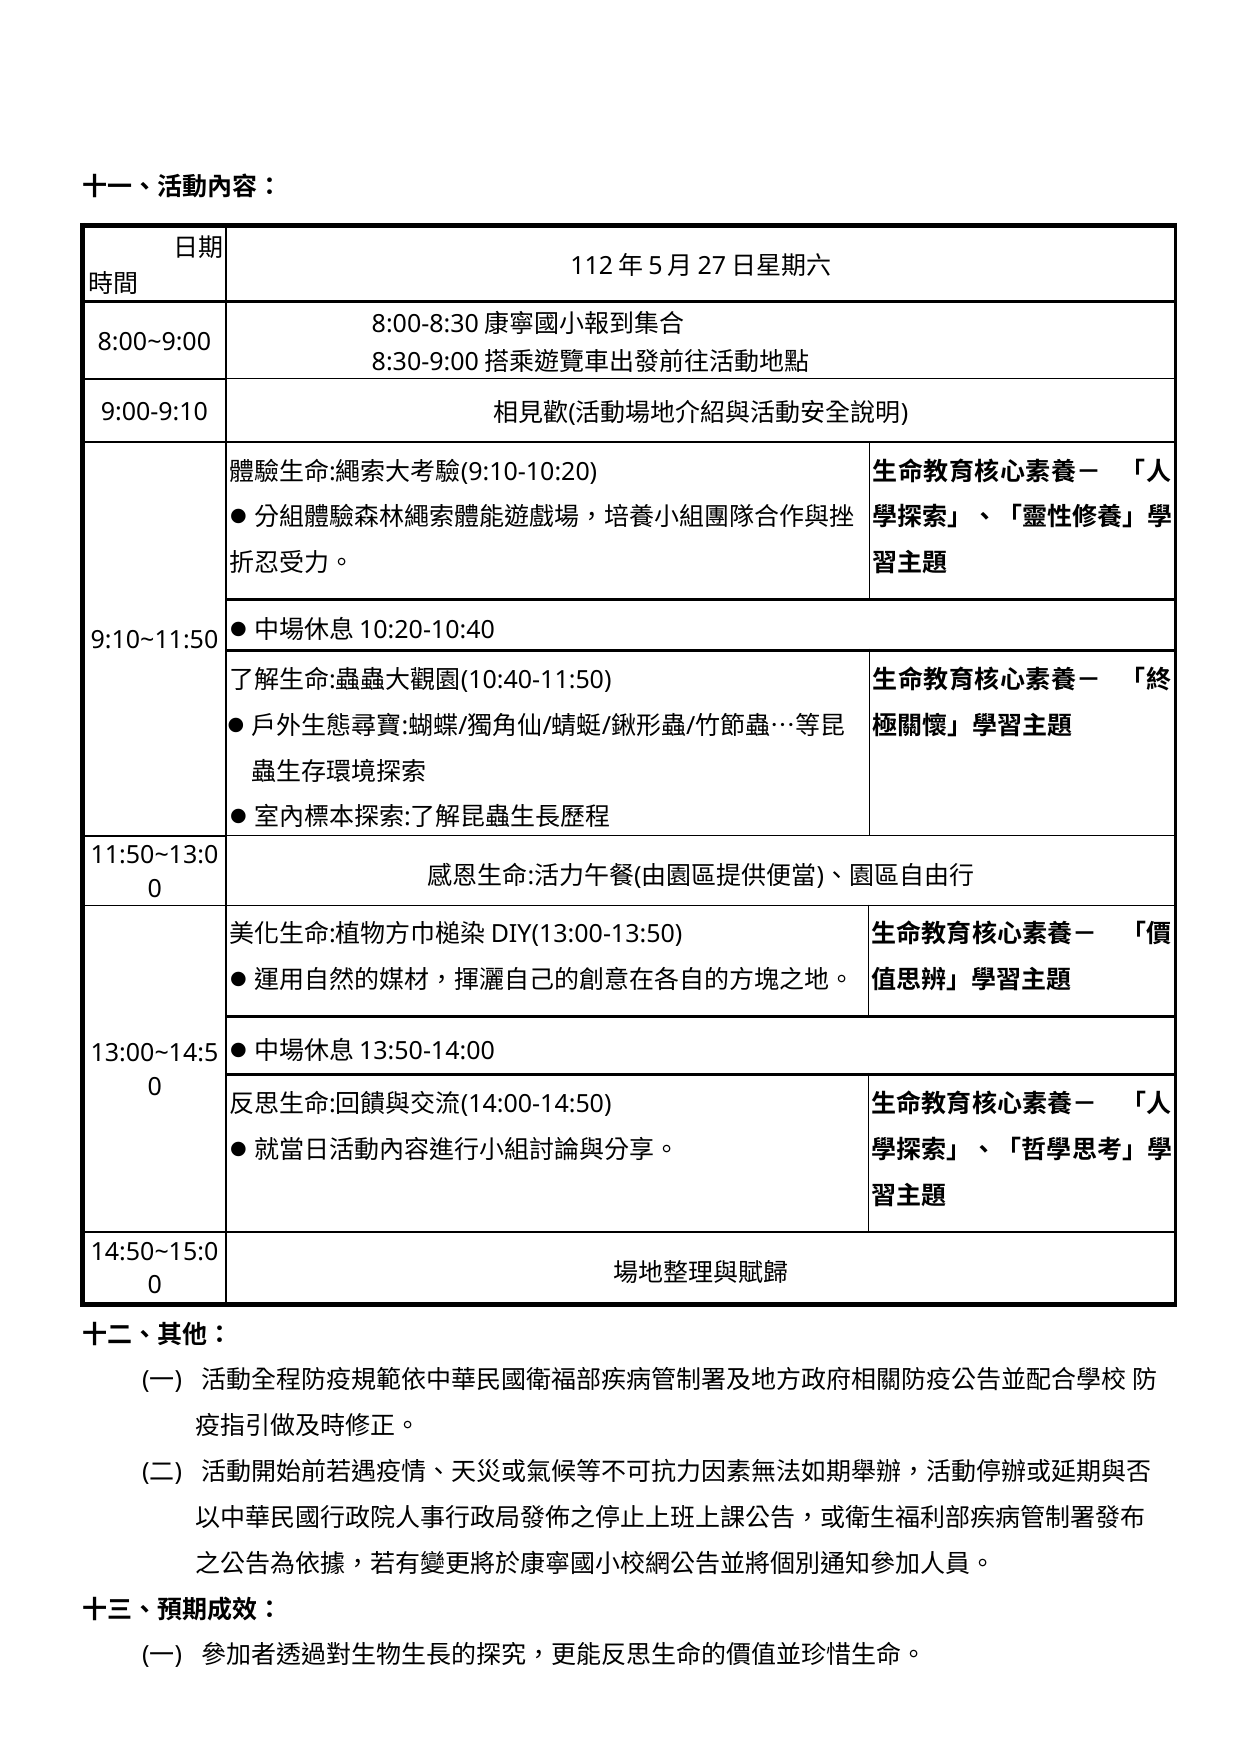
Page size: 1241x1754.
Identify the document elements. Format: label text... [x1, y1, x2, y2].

table_cell 9:10~11:50 [85, 443, 225, 835]
table_cell 9:00-9:10 [85, 380, 225, 441]
list 活動內容： [83, 162, 1157, 204]
table_cell 生命教育核心素養－ 「人學探索」、「哲學思考」學習主題 [869, 1076, 1174, 1231]
table_header 112年5月27日星期六 [227, 228, 1174, 300]
table_cell 生命教育核心素養－ 「終極關懷」學習主題 [870, 652, 1174, 835]
table_cell 中場休息13:50-14:00 [227, 1018, 1174, 1073]
table_cell 8:00~9:00 [85, 303, 225, 378]
table_cell 13:00~14:50 [85, 906, 225, 1231]
list 其他： [83, 1307, 1157, 1352]
table_header 日期 時間 [85, 228, 225, 300]
table_cell 生命教育核心素養－ 「人學探索」、「靈性修養」學習主題 [870, 443, 1174, 598]
list 預期成效： [83, 1581, 1157, 1627]
table_cell 生命教育核心素養－ 「價值思辨」學習主題 [869, 906, 1174, 1015]
list 活動開始前若遇疫情、天災或氣候等不可抗力因素無法如期舉辦，活動停辦或延期與否以中華民國行政院人事行政局發佈之停止上班上課公告，或衛生福利部疾病管制署發布之公告為依據，若有變更將於康寧國小校網公告並將個別通知參加人員。 [142, 1444, 1157, 1581]
list 參加者透過對生物生長的探究，更能反思生命的價值並珍惜生命。 [142, 1627, 1157, 1673]
table_cell 感恩生命:活力午餐(由園區提供便當)、園區自由行 [227, 836, 1174, 904]
table_cell 體驗生命:繩索大考驗(9:10-10:20) 分組體驗森林繩索體能遊戲場，培養小組團隊合作與挫折忍受力。 [227, 443, 869, 598]
table_cell 中場休息10:20-10:40 [227, 601, 1174, 648]
table_cell 相見歡(活動場地介紹與活動安全說明) [227, 379, 1174, 441]
table_cell 8:00-8:30康寧國小報到集合 8:30-9:00搭乘遊覽車出發前往活動地點 [227, 303, 1174, 378]
table_cell 美化生命:植物方巾槌染DIY(13:00-13:50) 運用自然的媒材，揮灑自己的創意在各自的方塊之地。 [227, 906, 868, 1015]
table_cell 11:50~13:00 [85, 837, 225, 904]
table_cell 14:50~15:00 [85, 1233, 225, 1302]
table_cell 場地整理與賦歸 [227, 1233, 1174, 1302]
table_cell 了解生命:蟲蟲大觀園(10:40-11:50) 戶外生態尋寶:蝴蝶/獨角仙/蜻蜓/鍬形蟲/竹節蟲…等昆蟲生存環境探索 室內標本探索:了解昆蟲生長歷程 [227, 652, 869, 835]
table_cell 反思生命:回饋與交流(14:00-14:50) 就當日活動內容進行小組討論與分享。 [227, 1076, 868, 1231]
list 活動全程防疫規範依中華民國衛福部疾病管制署及地方政府相關防疫公告並配合學校 防疫指引做及時修正。 [142, 1352, 1157, 1444]
